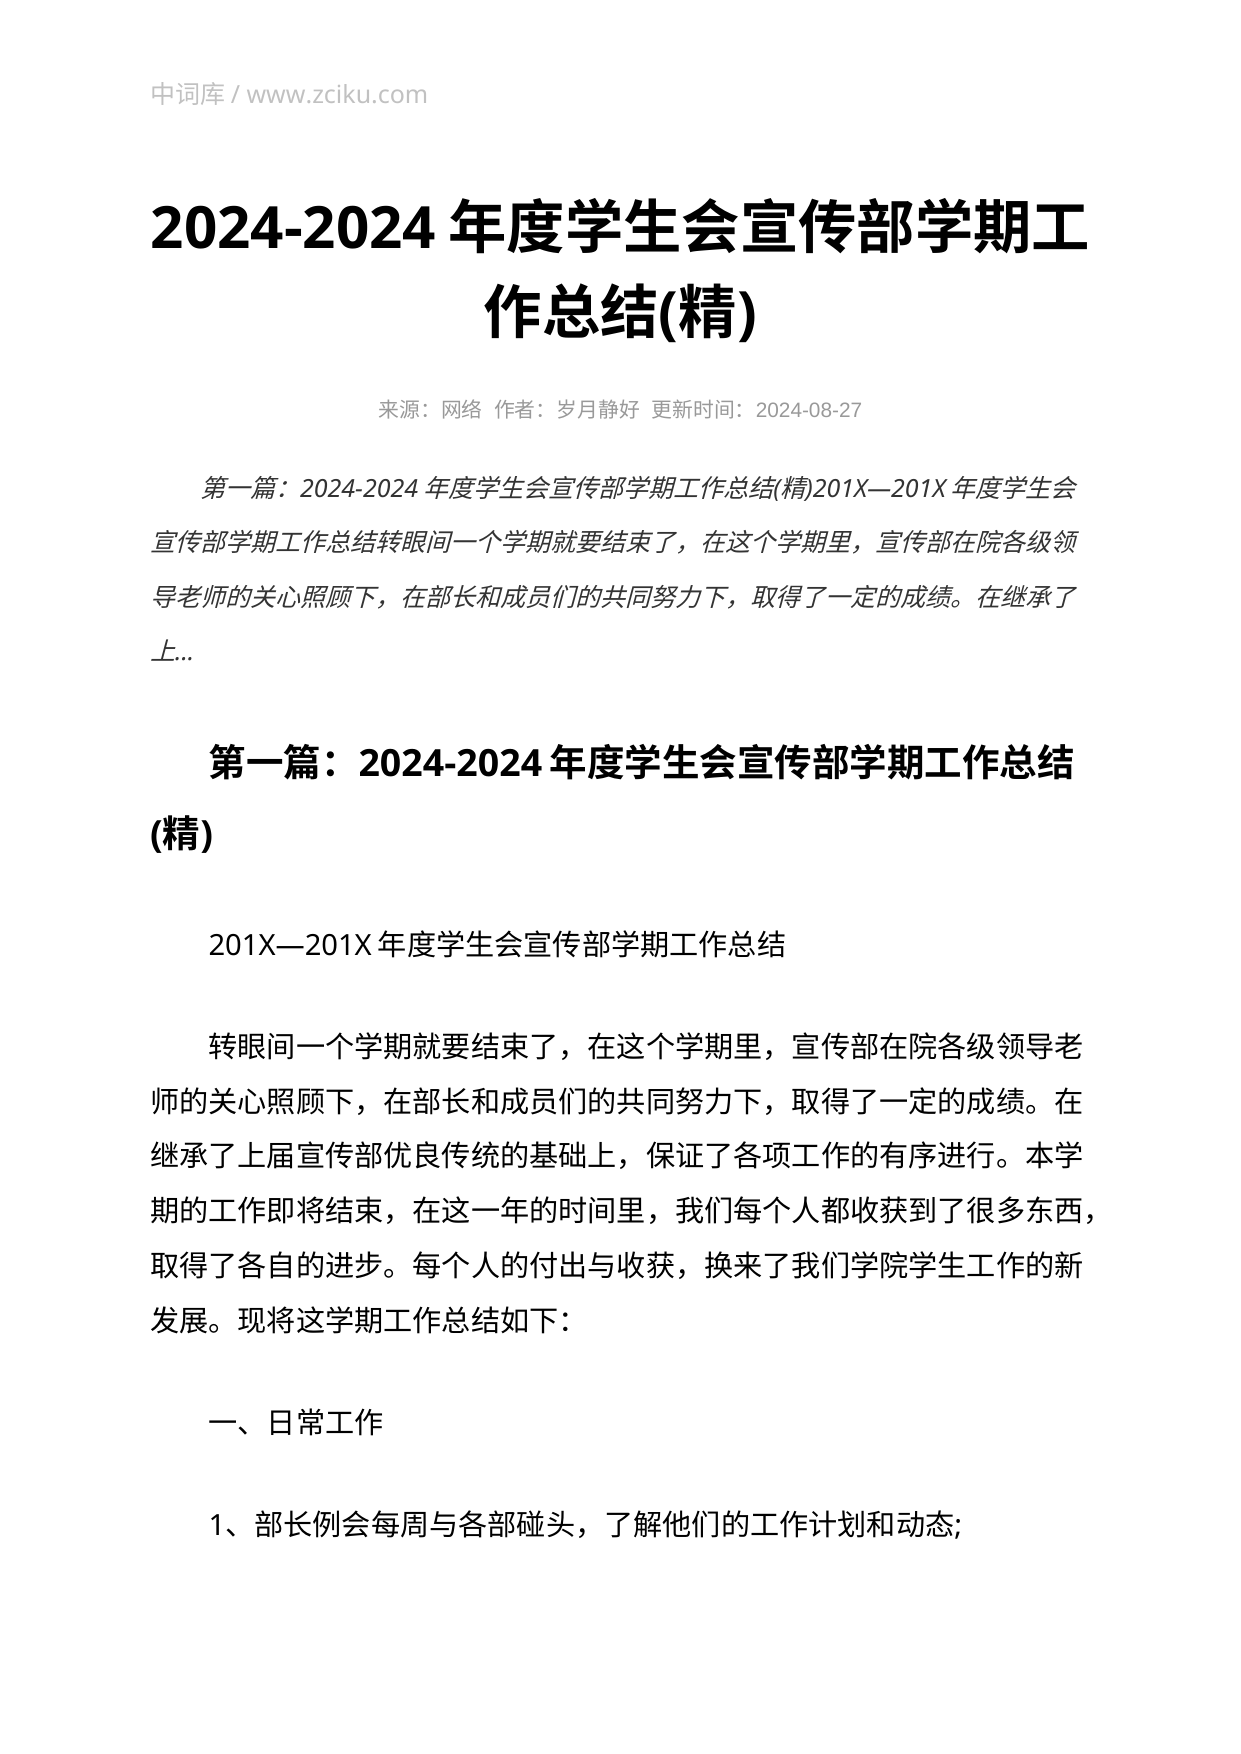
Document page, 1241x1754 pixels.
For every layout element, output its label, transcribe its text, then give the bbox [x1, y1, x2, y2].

text 201X—201X年度学生会宣传部学期工作总结 [150, 921, 1090, 964]
text 第一篇：2024-2024年度学生会宣传部学期工作总结(精) [150, 733, 1090, 858]
text 来源：网络 作者：岁月静好 更新时间：2024-08-27 [150, 398, 1090, 422]
text 1、部长例会每周与各部碰头，了解他们的工作计划和动态; [150, 1501, 1090, 1544]
text 一、日常工作 [150, 1399, 1090, 1442]
text 转眼间一个学期就要结束了，在这个学期里，宣传部在院各级领导老师的关心照顾下，在部长和成员们的共同努力下，取得了一定的成绩。在继承了上届宣传部优良传统的基础上，保证了各项工作的有序进行。本学期的工作即将结束，在这一年的时间里，我们每个人都收获到了很多东西，取得了各自的进步。每个人的付出与收获，换来了我们学院学生工作的新发展。现将这学期工作总结如下： [150, 1023, 1090, 1340]
text 第一篇：2024-2024年度学生会宣传部学期工作总结(精)201X—201X年度学生会宣传部学期工作总结转眼间一个学期就要结束了，在这个学期里，宣传部在院各级领导老师的关心照顾下，在部长和成员们的共同努力下，取得了一定的成绩。在继承了上... [150, 468, 1090, 668]
subtitle 2024-2024年度学生会宣传部学期工作总结(精) [150, 181, 1090, 351]
